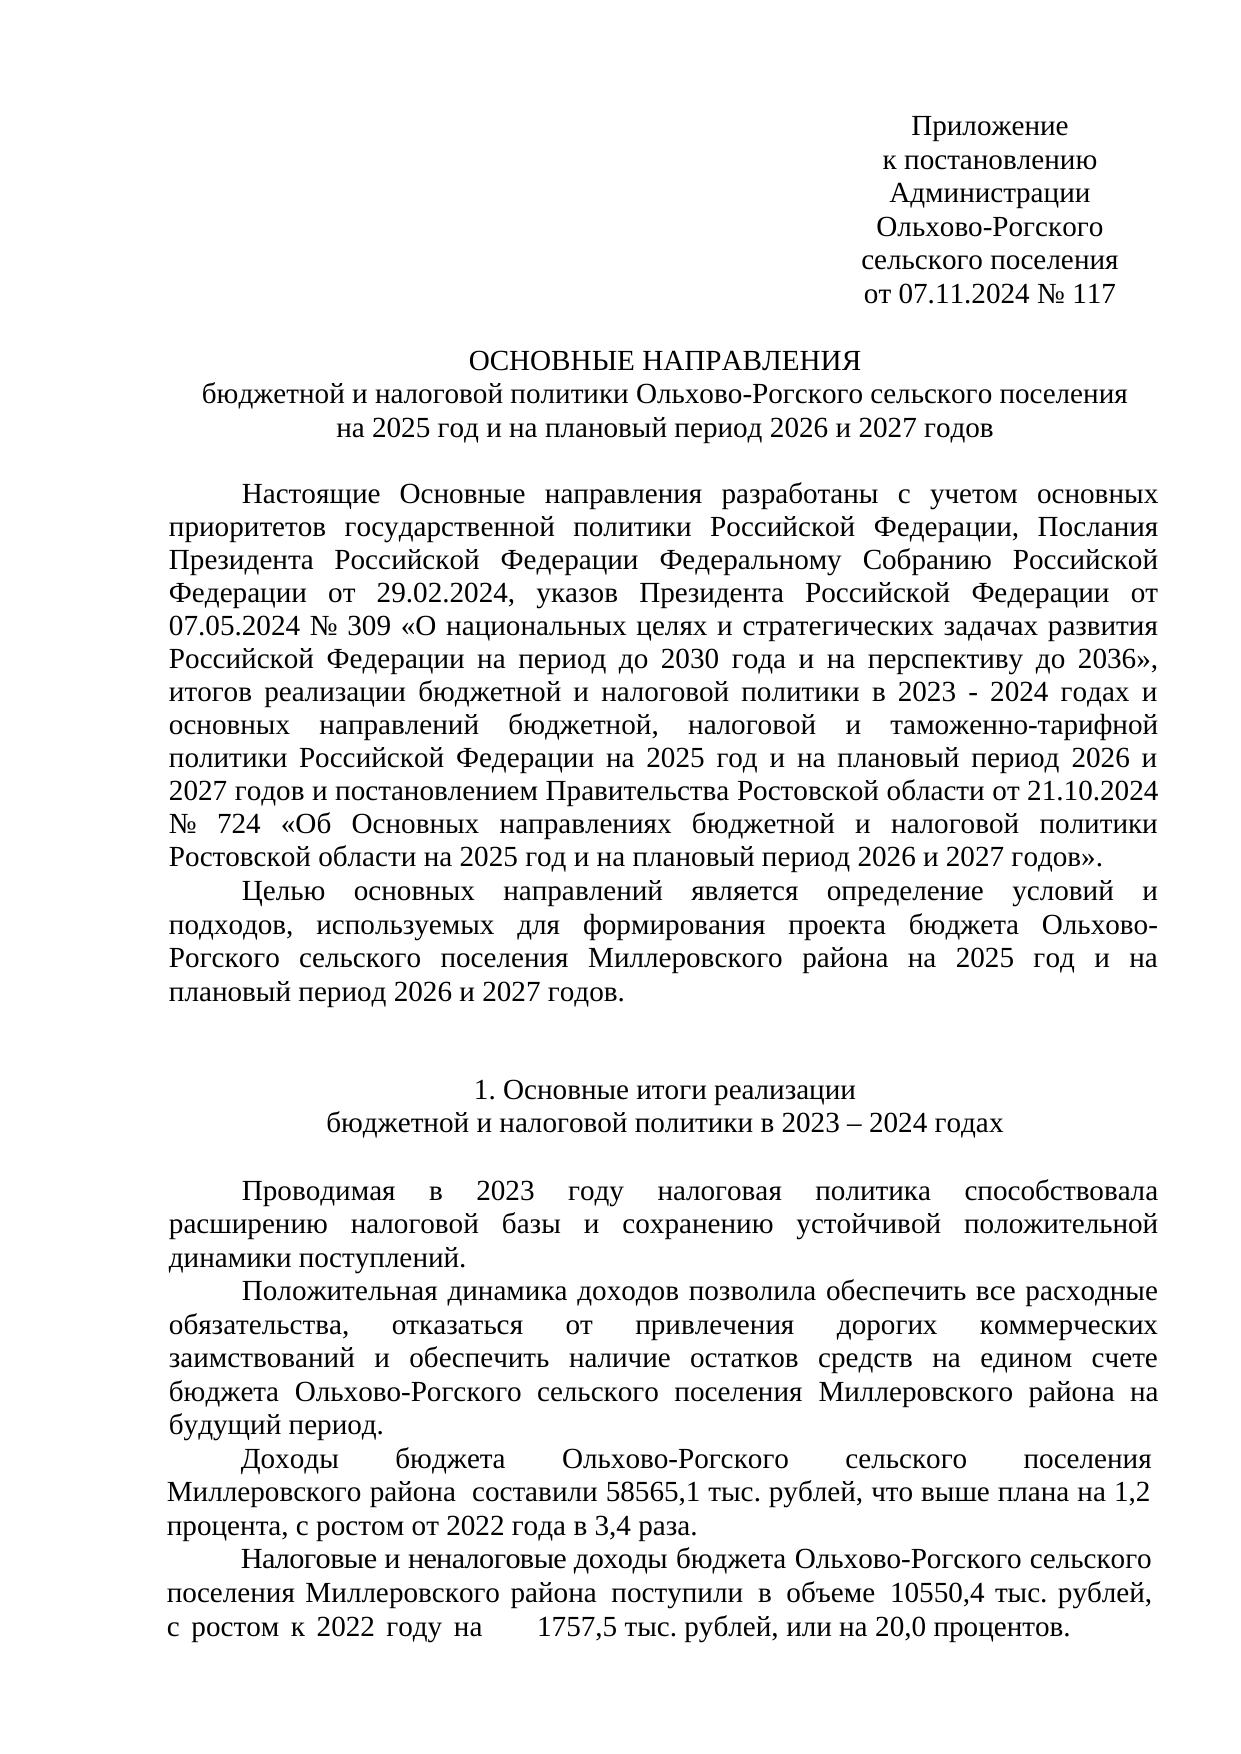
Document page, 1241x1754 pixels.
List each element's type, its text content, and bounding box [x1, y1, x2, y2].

text 1. Основные итоги реализации [167, 1072, 1163, 1106]
text Целью основных направлений является определение условий и подходов, используемых для формирования проекта бюджета Ольхово-Рогского сельского поселения Миллеровского района на 2025 год и на плановый период 2026 и 2027 годов. [169, 873, 1159, 1008]
text Проводимая в 2023 году налоговая политика способствовала расширению налоговой базы и сохранению устойчивой положительной динамики поступлений. [169, 1173, 1159, 1273]
text Настоящие Основные направления разработаны с учетом основных приоритетов государственной политики Российской Федерации, Послания Президента Российской Федерации Федеральному Собранию Российской Федерации от 29.02.2024, указов Президента Российской Федерации от 07.05.2024 № 309 «О национальных целях и стратегических задачах развития Российской Федерации на период до 2030 года и на перспективу до 2036», итогов реализации бюджетной и налоговой политики в 2023 - 2024 годах и основных направлений бюджетной, налоговой и таможенно-тарифной политики Российской Федерации на 2025 год и на плановый период 2026 и 2027 годов и постановлением Правительства Ростовской области от 21.10.2024 № 724 «Об Основных направлениях бюджетной и налоговой политики Ростовской области на 2025 год и на плановый период 2026 и 2027 годов». [169, 477, 1159, 873]
text Приложение [816, 108, 1163, 142]
text Положительная динамика доходов позволила обеспечить все расходные обязательства, отказаться от привлечения дорогих коммерческих заимствований и обеспечить наличие остатков средств на едином счете бюджета Ольхово-Рогского сельского поселения Миллеровского района на будущий период. [169, 1273, 1159, 1441]
text на 2025 год и на плановый период 2026 и 2027 годов [167, 410, 1163, 444]
text Ольхово-Рогского сельского поселения [816, 209, 1163, 276]
text Администрации [816, 175, 1163, 209]
text Налоговые и неналоговые доходы бюджета Ольхово-Рогского сельского поселения Миллеровского района поступили в объеме 10550,4 тыс. рублей, с ростом к 2022 году на 1757,5 тыс. рублей, или на 20,0 процентов. [167, 1542, 1152, 1642]
text бюджетной и налоговой политики в 2023 – 2024 годах [167, 1106, 1163, 1139]
text от 07.11.2024 № 117 [816, 276, 1163, 309]
text бюджетной и налоговой политики Ольхово-Рогского сельского поселения [167, 377, 1163, 410]
text Доходы бюджета Ольхово-Рогского сельского поселения Миллеровского района составили 58565,1 тыс. рублей, что выше плана на 1,2 процента, с ростом от 2022 года в 3,4 раза. [167, 1441, 1152, 1542]
text ОСНОВНЫЕ НАПРАВЛЕНИЯ [167, 343, 1163, 377]
text к постановлению [816, 142, 1163, 175]
